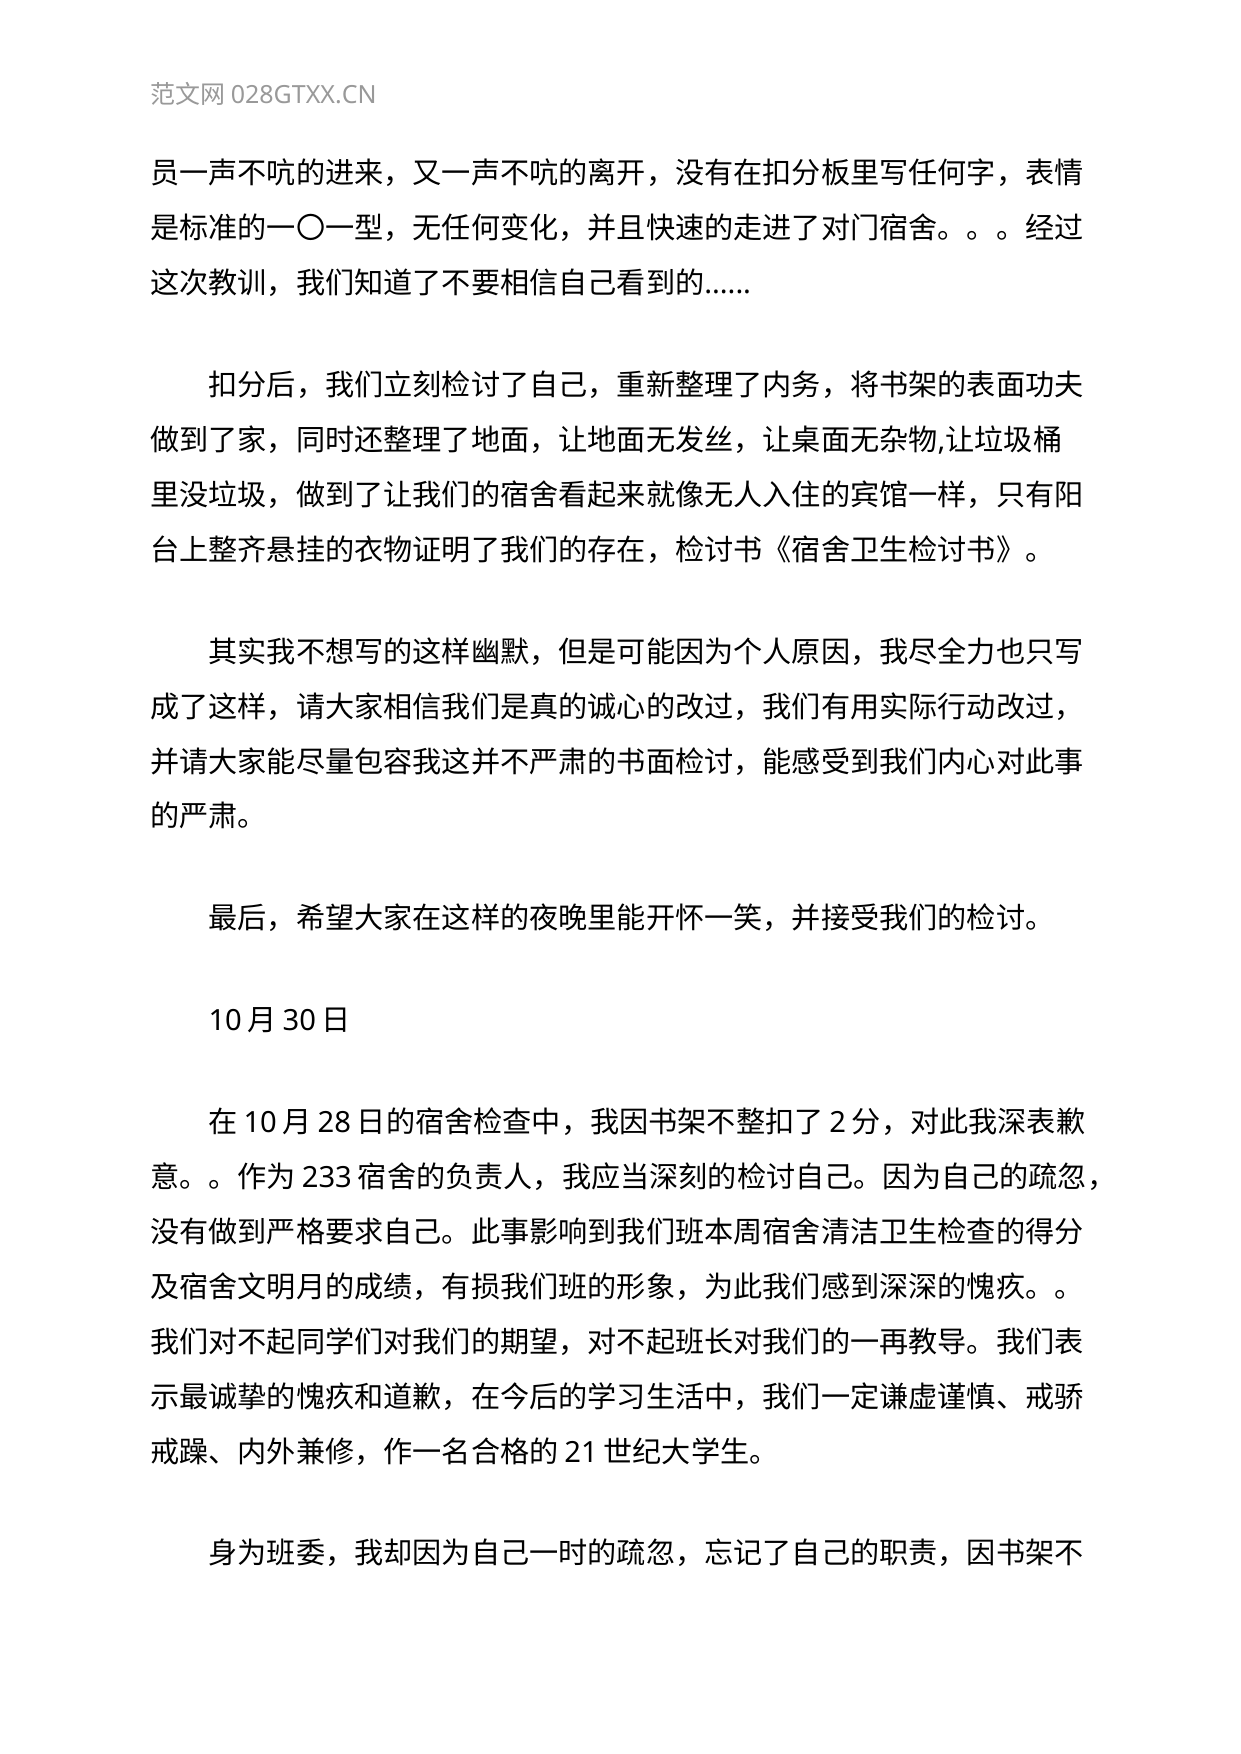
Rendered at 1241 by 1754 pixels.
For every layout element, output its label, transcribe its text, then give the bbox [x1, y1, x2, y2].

text 最后，希望大家在这样的夜晚里能开怀一笑，并接受我们的检讨。 [150, 895, 1090, 937]
text 扣分后，我们立刻检讨了自己，重新整理了内务，将书架的表面功夫做到了家，同时还整理了地面，让地面无发丝，让桌面无杂物,让垃圾桶里没垃圾，做到了让我们的宿舍看起来就像无人入住的宾馆一样，只有阳台上整齐悬挂的衣物证明了我们的存在，检讨书《宿舍卫生检讨书》。 [150, 362, 1090, 569]
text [150, 150, 1090, 302]
text 在10月28日的宿舍检查中，我因书架不整扣了2分，对此我深表歉意。。作为233宿舍的负责人，我应当深刻的检讨自己。因为自己的疏忽，没有做到严格要求自己。此事影响到我们班本周宿舍清洁卫生检查的得分及宿舍文明月的成绩，有损我们班的形象，为此我们感到深深的愧疚。。我们对不起同学们对我们的期望，对不起班长对我们的一再教导。我们表示最诚挚的愧疚和道歉，在今后的学习生活中，我们一定谦虚谨慎、戒骄戒躁、内外兼修，作一名合格的21世纪大学生。 [150, 1098, 1090, 1471]
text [150, 1530, 1090, 1572]
text 10月30日 [150, 997, 1090, 1039]
text 其实我不想写的这样幽默，但是可能因为个人原因，我尽全力也只写成了这样，请大家相信我们是真的诚心的改过，我们有用实际行动改过，并请大家能尽量包容我这并不严肃的书面检讨，能感受到我们内心对此事的严肃。 [150, 628, 1090, 835]
